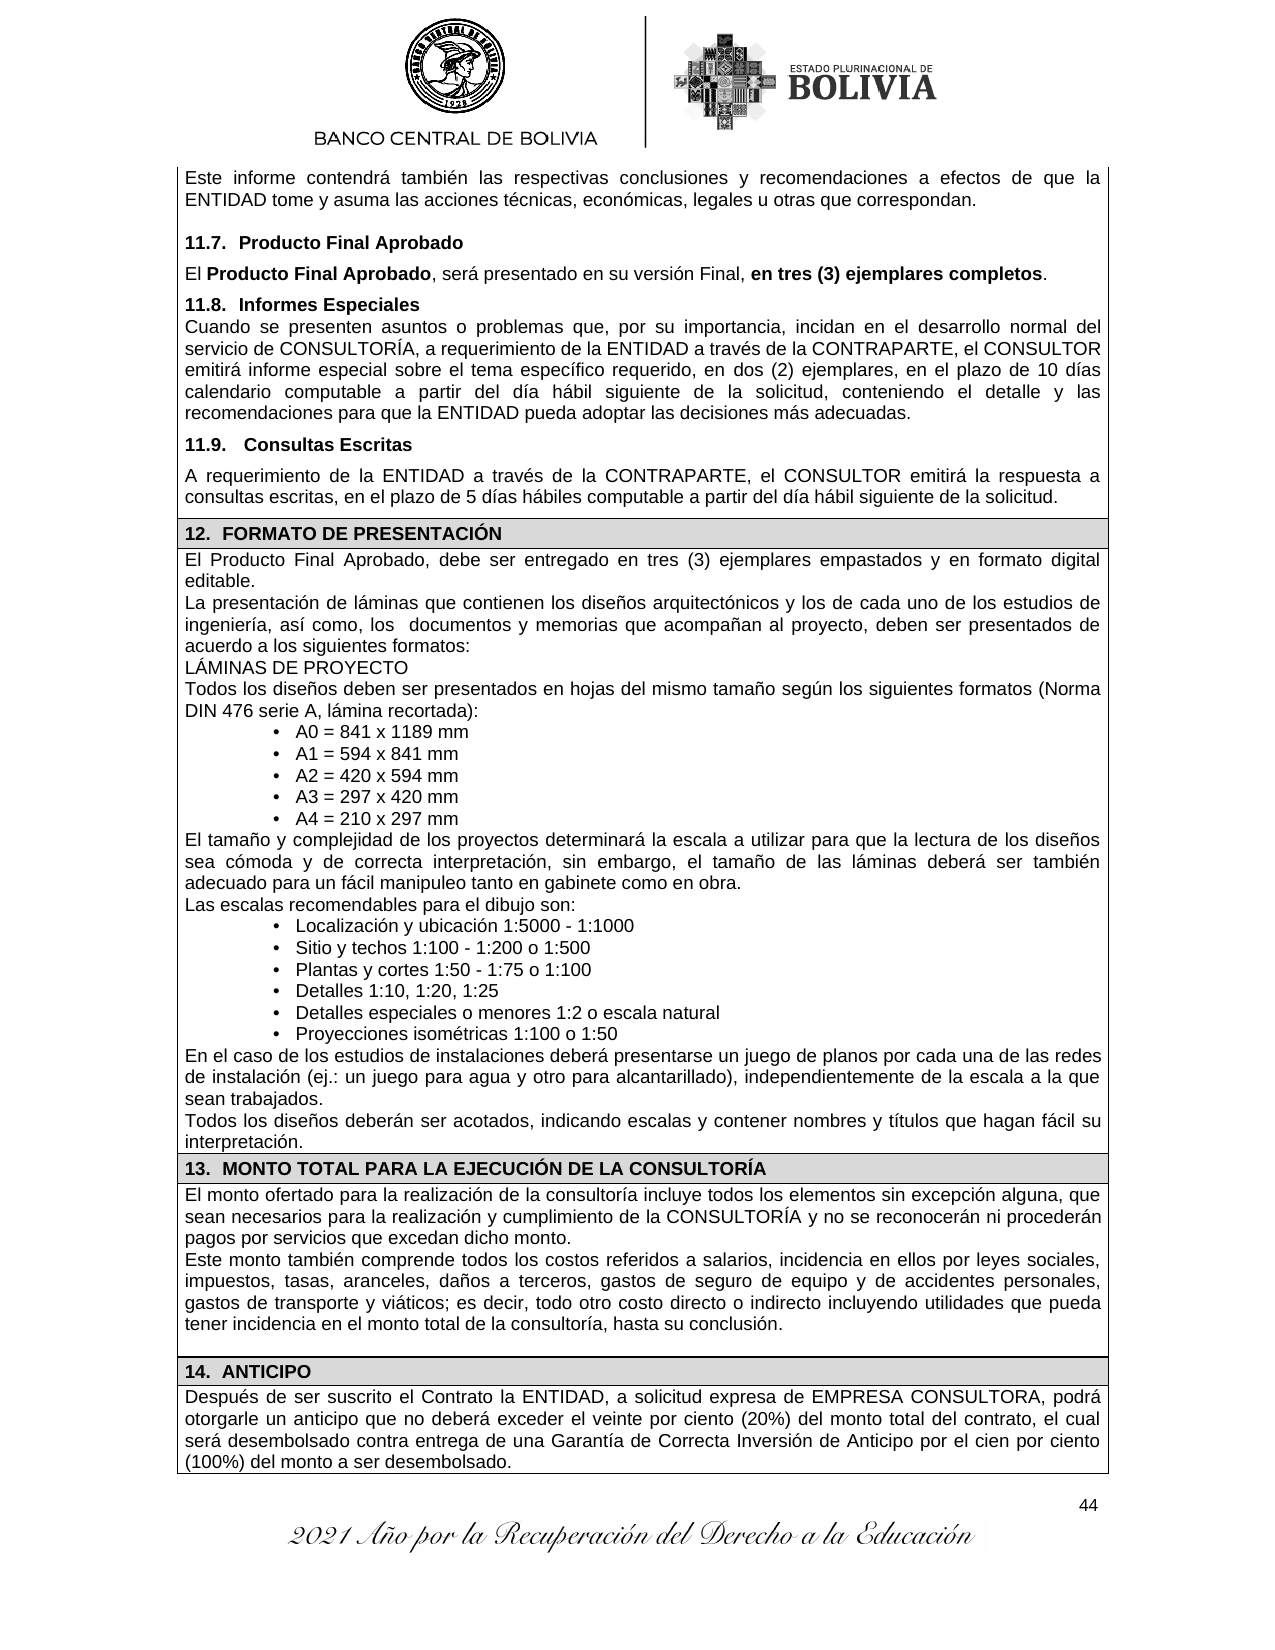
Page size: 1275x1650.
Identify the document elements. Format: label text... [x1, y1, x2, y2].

table_cell ANTICIPO [178, 1358, 1108, 1385]
table_cell FORMATO DE PRESENTACIÓN [178, 519, 1108, 548]
picture [6, 3, 1268, 167]
table_cell El Producto Final Aprobado, debe ser entregado en tres (3) ejemplares empastados y en formato digital editable. La presentación de láminas que contienen los diseños arquitectónicos y los de cada uno de los estudios de ingeniería, así como, los documentos y memorias que acompañan al proyecto, deben ser presentados de acuerdo a los siguientes formatos: LÁMINAS DE PROYECTO Todos los diseños deben ser presentados en hojas del mismo tamaño según los siguientes formatos (Norma DIN 476 serie A, lámina recortada): A0 = 841 x 1189 mm A1 = 594 x 841 mm A2 = 420 x 594 mm A3 = 297 x 420 mm A4 = 210 x 297 mm El tamaño y complejidad de los proyectos determinará la escala a utilizar para que la lectura de los diseños sea cómoda y de correcta interpretación, sin embargo, el tamaño de las láminas deberá ser también adecuado para un fácil manipuleo tanto en gabinete como en obra. Las escalas recomendables para el dibujo son: Localización y ubicación 1:5000 - 1:1000 Sitio y techos 1:100 - 1:200 o 1:500 Plantas y cortes 1:50 - 1:75 o 1:100 Detalles 1:10, 1:20, 1:25 Detalles especiales o menores 1:2 o escala natural Proyecciones isométricas 1:100 o 1:50 En el caso de los estudios de instalaciones deberá presentarse un juego de planos por cada una de las redes de instalación (ej.: un juego para agua y otro para alcantarillado), independientemente de la escala a la que sean trabajados. Todos los diseños deberán ser acotados, indicando escalas y contener nombres y títulos que hagan fácil su interpretación. [178, 549, 1108, 1152]
picture [287, 1516, 988, 1554]
table_cell El monto ofertado para la realización de la consultoría incluye todos los elementos sin excepción alguna, que sean necesarios para la realización y cumplimiento de la CONSULTORÍA y no se reconocerán ni procederán pagos por servicios que excedan dicho monto. Este monto también comprende todos los costos referidos a salarios, incidencia en ellos por leyes sociales, impuestos, tasas, aranceles, daños a terceros, gastos de seguro de equipo y de accidentes personales, gastos de transporte y viáticos; es decir, todo otro costo directo o indirecto incluyendo utilidades que pueda tener incidencia en el monto total de la consultoría, hasta su conclusión. [178, 1184, 1108, 1356]
table_cell MONTO TOTAL PARA LA EJECUCIÓN DE LA CONSULTORÍA [178, 1154, 1108, 1183]
